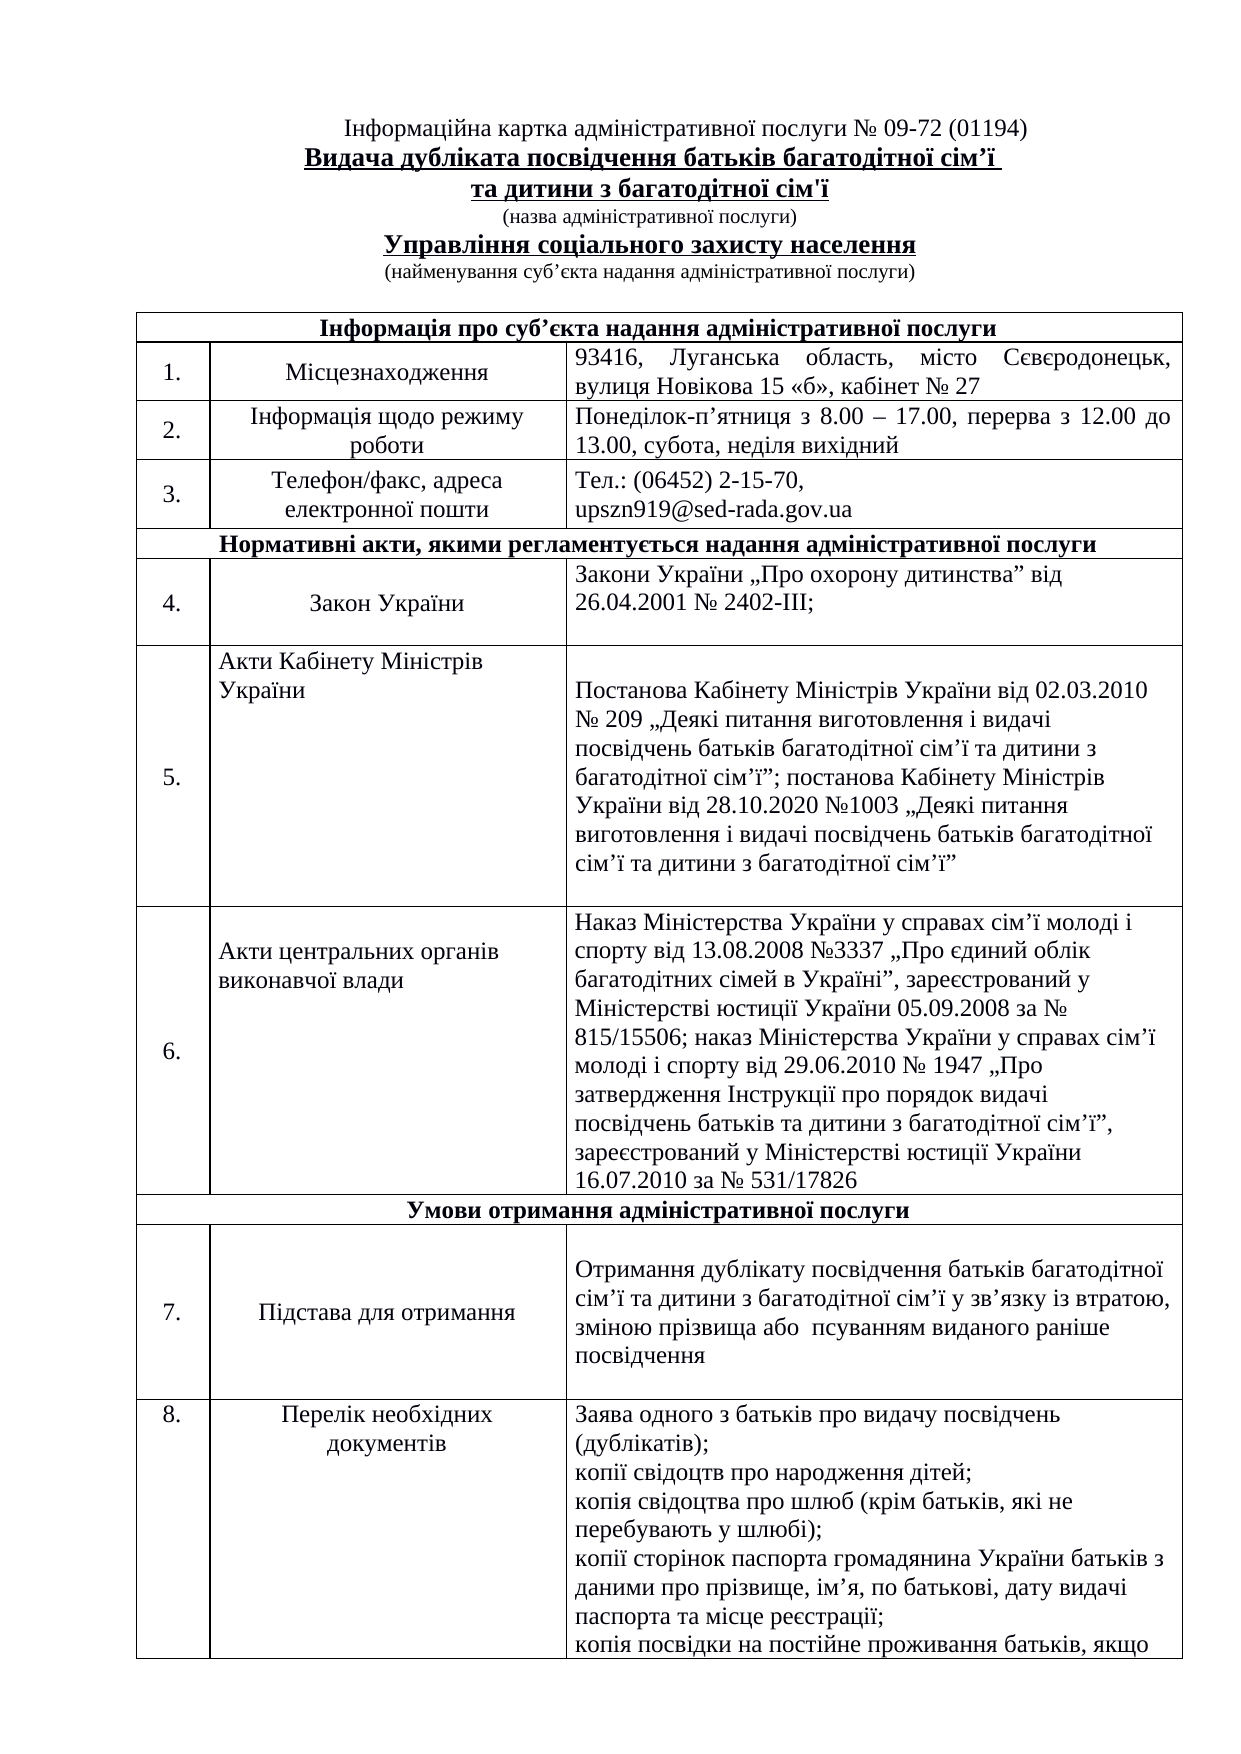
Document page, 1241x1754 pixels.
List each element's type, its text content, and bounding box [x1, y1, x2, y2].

table_cell Тел.: (06452) 2-15-70, upszn919@sed-rada.gov.ua [567, 460, 1182, 528]
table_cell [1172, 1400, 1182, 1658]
table_cell Акти Кабінету Міністрів України [211, 646, 566, 906]
table_cell Наказ Міністерства України у справах сім’ї молоді і спорту від 13.08.2008 №3337 „Про єдиний облік багатодітних сімей в Україні”, зареєстрований у Міністерстві юстиції України 05.09.2008 за № 815/15506; наказ Міністерства України у справах сім’ї молоді і спорту від 29.06.2010 № 1947 „Про затвердження Інструкції про порядок видачі посвідчень батьків та дитини з багатодітної сім’ї”, зареєстрований у Міністерстві юстиції України 16.07.2010 за № 531/17826 [567, 907, 1182, 1194]
table_cell 3. [137, 460, 209, 528]
table_cell 2. [137, 401, 209, 458]
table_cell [211, 1400, 566, 1658]
table_cell Закон України [211, 559, 566, 645]
table_cell Закони України „Про охорону дитинства” від 26.04.2001 № 2402-ІІІ; [567, 559, 1182, 645]
table_cell Понеділок-п’ятниця з 8.00 – 17.00, перерва з 12.00 до 13.00, субота, неділя вихідний [567, 401, 1182, 458]
text (найменування суб’єкта надання адміністративної послуги) [194, 259, 1105, 283]
table_cell Телефон/факс, адреса електронної пошти [211, 460, 566, 528]
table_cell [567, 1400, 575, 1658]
table_cell 7. [137, 1225, 209, 1398]
text та дитини з багатодітної сім'ї [148, 172, 1152, 204]
table_cell 4. [137, 559, 209, 645]
table_header Інформація про суб’єкта надання адміністративної послуги [137, 313, 1182, 341]
table_cell 93416, Луганська область, місто Сєвєродонецьк, вулиця Новікова 15 «б», кабінет № 27 [567, 343, 1182, 400]
text Інформаційна картка адміністративної послуги № 09-72 (01194) [148, 113, 1152, 141]
table_cell Умови отримання адміністративної послуги [137, 1195, 1182, 1224]
table_cell Місцезнаходження [211, 343, 566, 400]
table_cell Отримання дублікату посвідчення батьків багатодітної сім’ї та дитини з багатодітної сім’ї у зв’язку із втратою, зміною прізвища або псуванням виданого раніше посвідчення [567, 1225, 1182, 1398]
table_cell 6. [137, 907, 209, 1194]
table_cell 8. [137, 1400, 209, 1658]
text Управління соціального захисту населення [148, 228, 1152, 259]
text (назва адміністративної послуги) [148, 204, 1152, 228]
table_cell Постанова Кабінету Міністрів України від 02.03.2010 № 209 „Деякі питання виготовлення і видачі посвідчень батьків багатодітної сім’ї та дитини з багатодітної сім’ї”; постанова Кабінету Міністрів України від 28.10.2020 №1003 „Деякі питання виготовлення і видачі посвідчень батьків багатодітної сім’ї та дитини з багатодітної сім’ї” [567, 646, 1182, 906]
table_cell Інформація щодо режиму роботи [211, 401, 566, 458]
table_cell Підстава для отримання [211, 1225, 566, 1398]
table_cell Нормативні акти, якими регламентується надання адміністративної послуги [137, 529, 1182, 558]
table_cell 5. [137, 646, 209, 906]
table_cell 1. [137, 343, 209, 400]
text Видача дубліката посвідчення батьків багатодітної сім’ї [148, 141, 1152, 172]
table_cell Акти центральних органів виконавчої влади [211, 907, 566, 1194]
